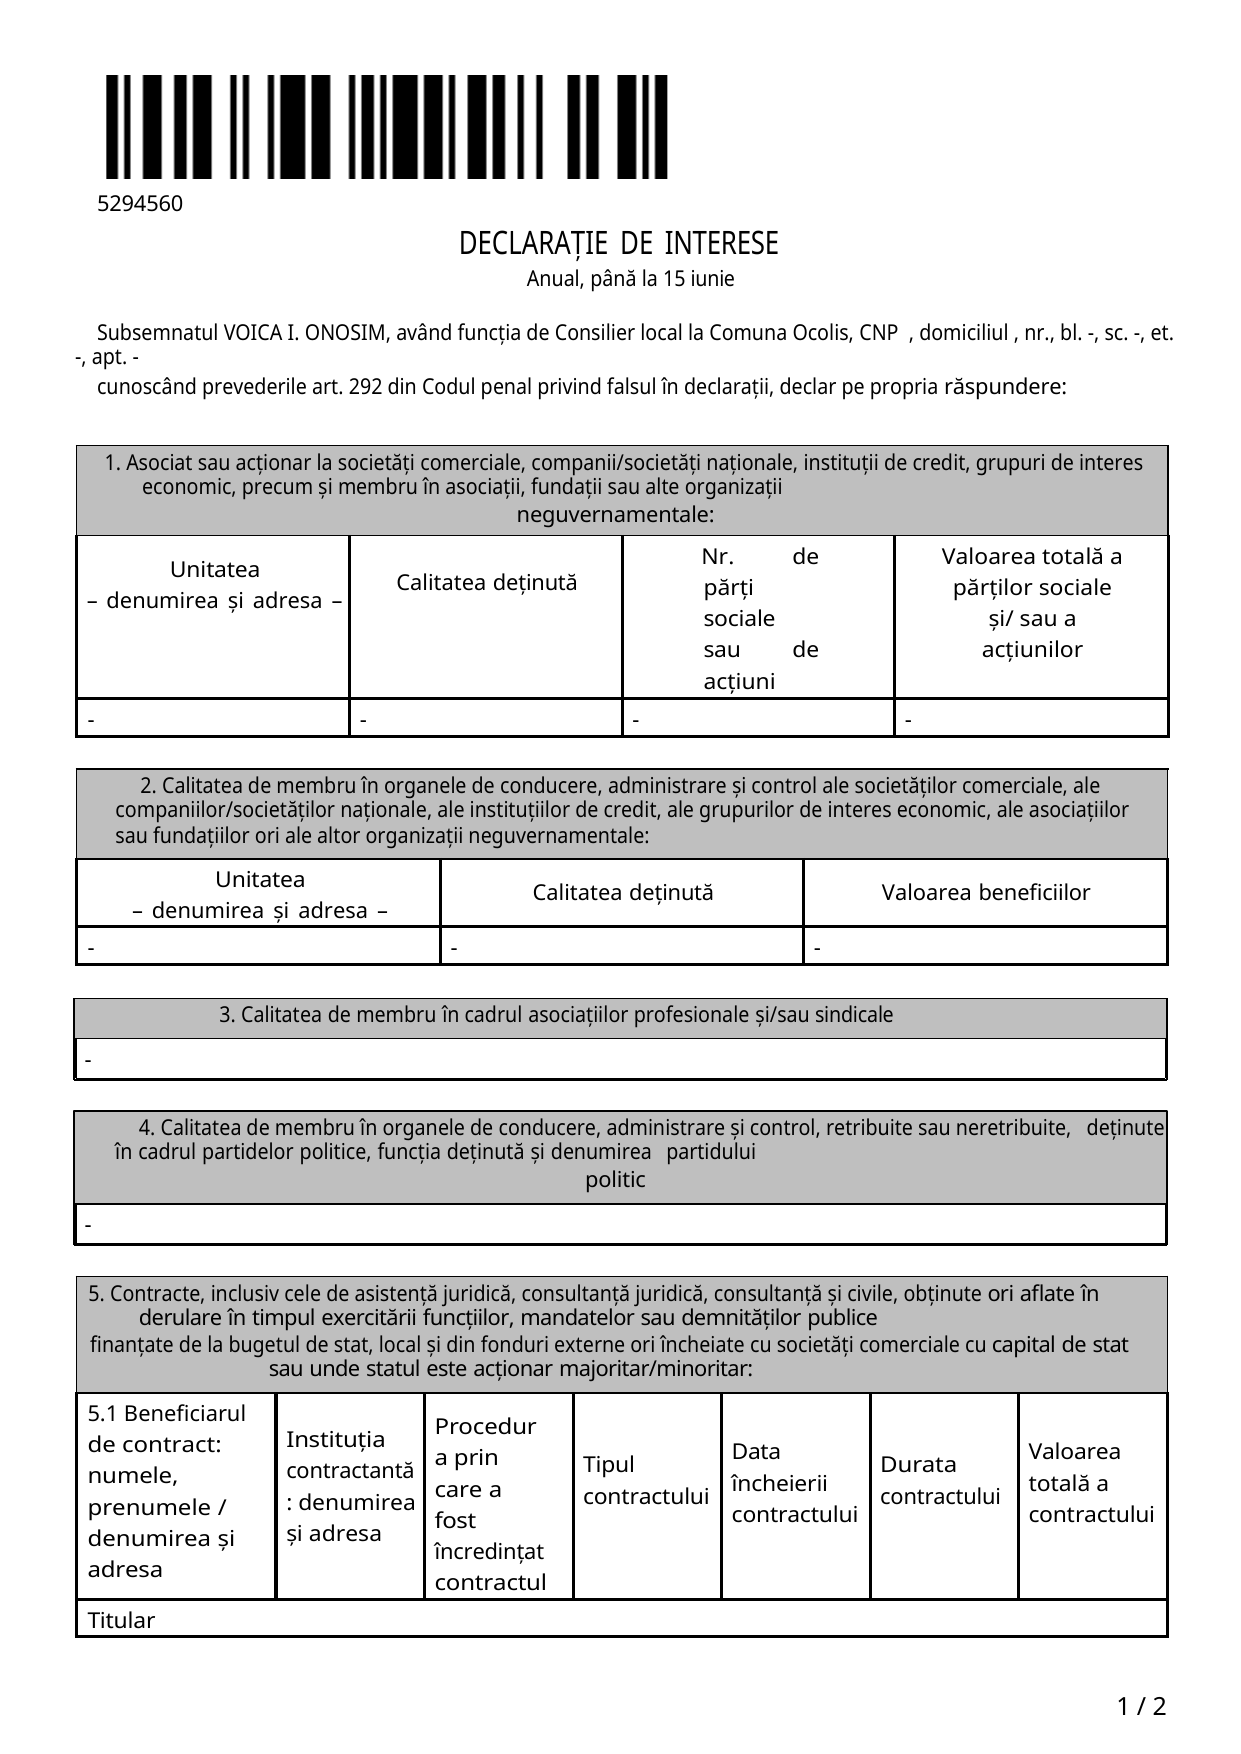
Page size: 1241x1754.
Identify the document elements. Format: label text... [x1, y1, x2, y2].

table_cell Unitatea – denumirea şi adresa – [78, 860, 439, 925]
table_cell Calitatea deţinută [351, 536, 621, 697]
table_cell - [442, 928, 802, 963]
table_cell - [78, 700, 348, 735]
table_header 2. Calitatea de membru în organele de conducere, administrare şi control ale societăţilor comerciale, ale companiilor/societăţilor naţionale, ale instituţiilor de credit, ale grupurilor de interes economic, ale asociaţiilor sau fundaţiilor ori ale altor organizaţii neguvernamentale: [77, 770, 1167, 858]
table_cell Durata contractului [872, 1394, 1017, 1598]
table_cell Valoarea totală a părţilor sociale şi/ sau a acţiunilor [896, 536, 1167, 697]
table_cell - [351, 700, 621, 735]
picture [106, 75, 668, 179]
table_header 5. Contracte, inclusiv cele de asistenţă juridică, consultanță juridică, consultanţă şi civile, obţinute ori aflate în derulare în timpul exercitării funcţiilor, mandatelor sau demnităţilor publice finanţate de la bugetul de stat, local şi din fonduri externe ori încheiate cu societăţi comerciale cu capital de stat sau unde statul este acţionar majoritar/minoritar: [77, 1277, 1167, 1392]
table_cell - [624, 700, 893, 735]
text Subsemnatul VOICA I. ONOSIM, având funcţia de Consilier local la Comuna Ocolis, CNP , domiciliul , nr., bl. -, sc. -, et. -, apt. - [75, 320, 1181, 371]
table_cell - [78, 928, 439, 963]
table_cell Calitatea deţinută [442, 860, 802, 925]
table_cell Titular [78, 1601, 1166, 1635]
table_cell Unitatea – denumirea şi adresa – [78, 536, 348, 697]
table_header 1. Asociat sau acţionar la societăţi comerciale, companii/societăţi naţionale, instituţii de credit, grupuri de interes economic, precum şi membru în asociaţii, fundaţii sau alte organizaţii neguvernamentale: [77, 446, 1167, 535]
table_cell Nr. de părţi sociale sau de acţiuni [624, 536, 893, 697]
text Anual, până la 15 iunie [83, 263, 1179, 292]
table_cell Instituţia contractantă : denumirea şi adresa [278, 1394, 423, 1598]
table_cell Tipul contractului [575, 1394, 720, 1598]
text cunoscând prevederile art. 292 din Codul penal privind falsul în declaraţii, declar pe propria răspundere: [75, 374, 1181, 399]
table_cell - [805, 928, 1166, 963]
text 5294560 [97, 188, 1181, 218]
table_cell Procedura prin care a fost încredinţat contractul [426, 1394, 572, 1598]
table_cell Valoarea beneficiilor [805, 860, 1166, 925]
table_cell - [896, 700, 1167, 735]
table_cell Valoarea totală a contractului [1020, 1394, 1166, 1598]
title DECLARAŢIE DE INTERESE [81, 220, 1157, 263]
table_cell 5.1 Beneficiarul de contract: numele, prenumele / denumirea şi adresa [78, 1394, 274, 1598]
table_cell Data încheierii contractului [723, 1394, 869, 1598]
